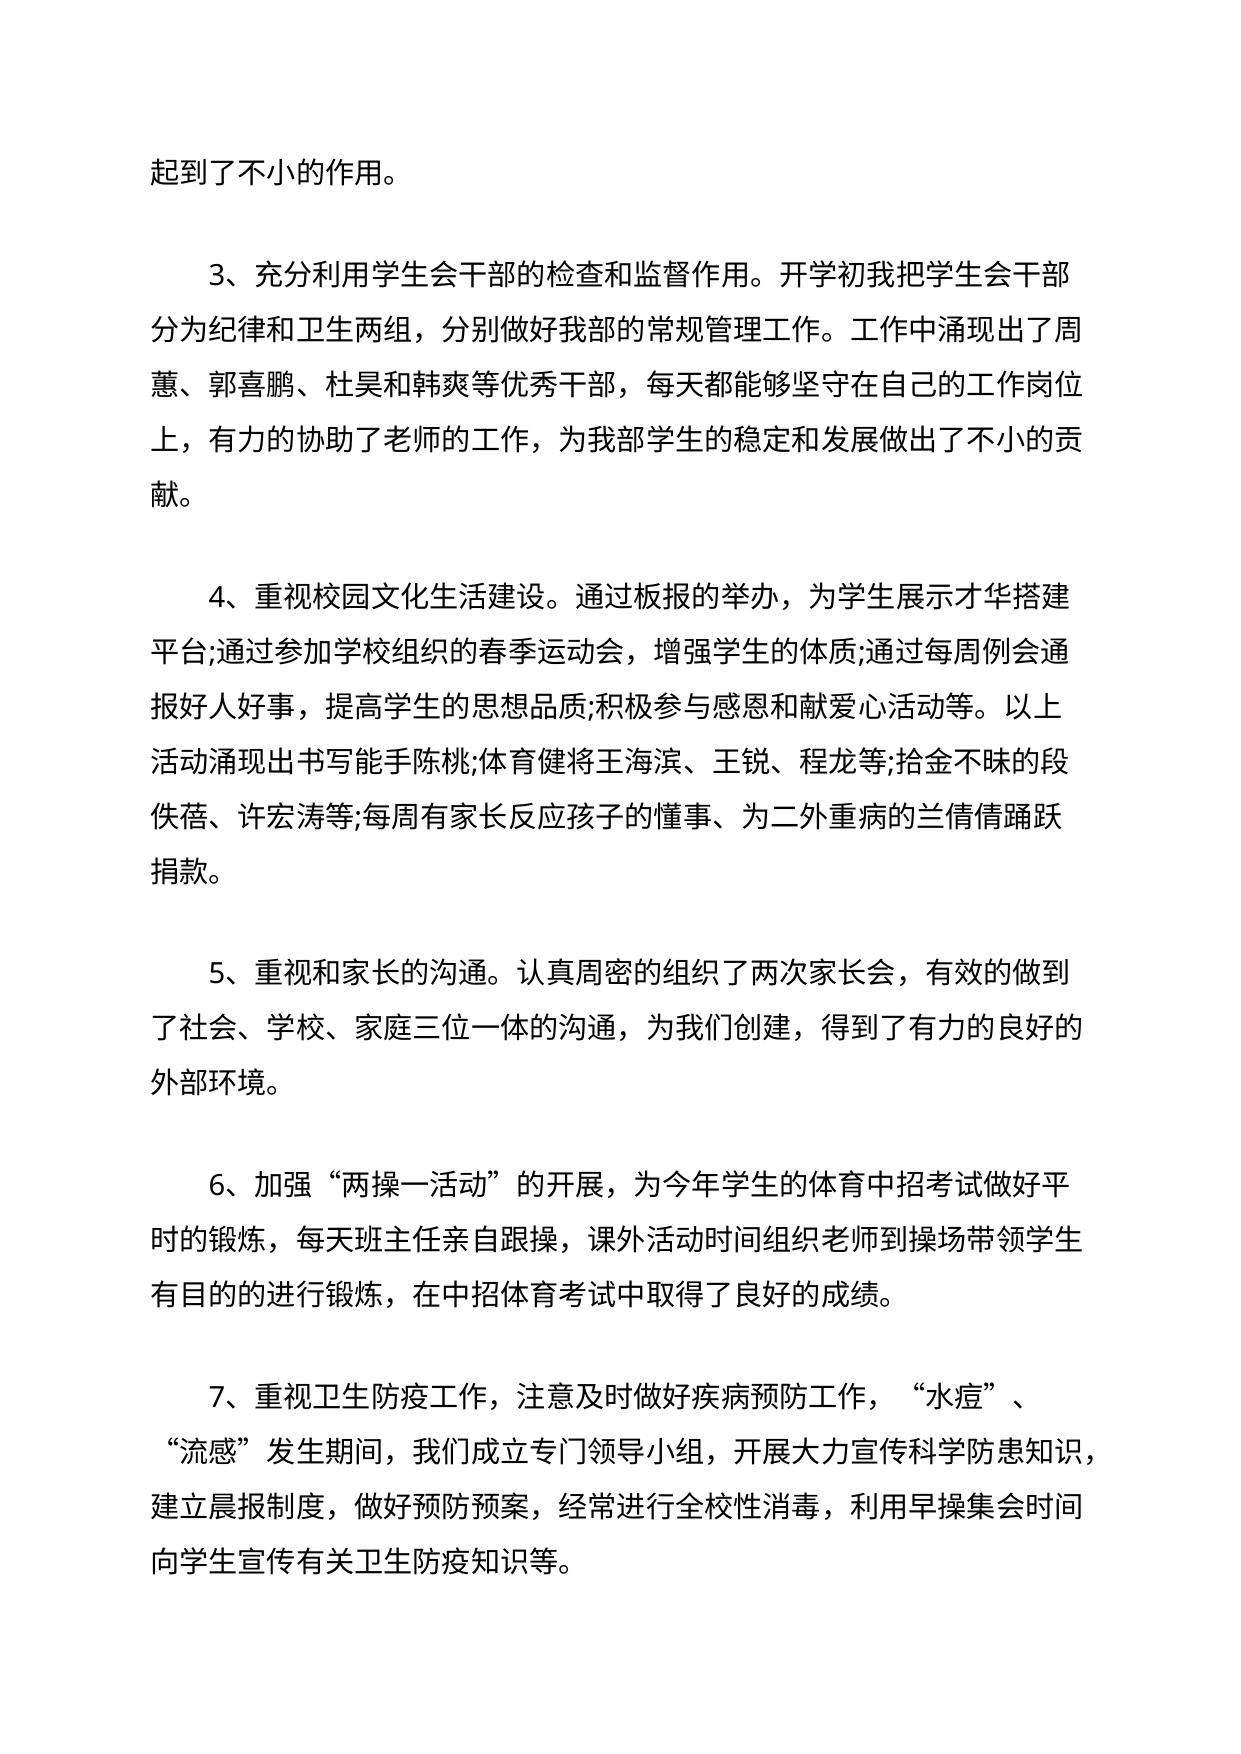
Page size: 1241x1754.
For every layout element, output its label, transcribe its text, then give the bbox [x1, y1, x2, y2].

text 6、加强“两操一活动”的开展，为今年学生的体育中招考试做好平时的锻炼，每天班主任亲自跟操，课外活动时间组织老师到操场带领学生有目的的进行锻炼，在中招体育考试中取得了良好的成绩。 [150, 1162, 1090, 1314]
text 4、重视校园文化生活建设。通过板报的举办，为学生展示才华搭建平台;通过参加学校组织的春季运动会，增强学生的体质;通过每周例会通报好人好事，提高学生的思想品质;积极参与感恩和献爱心活动等。以上活动涌现出书写能手陈桃;体育健将王海滨、王锐、程龙等;拾金不昧的段佚蓓、许宏涛等;每周有家长反应孩子的懂事、为二外重病的兰倩倩踊跃捐款。 [150, 573, 1090, 891]
text 5、重视和家长的沟通。认真周密的组织了两次家长会，有效的做到了社会、学校、家庭三位一体的沟通，为我们创建，得到了有力的良好的外部环境。 [150, 950, 1090, 1102]
text 7、重视卫生防疫工作，注意及时做好疾病预防工作，“水痘”、“流感”发生期间，我们成立专门领导小组，开展大力宣传科学防患知识，建立晨报制度，做好预防预案，经常进行全校性消毒，利用早操集会时间向学生宣传有关卫生防疫知识等。 [150, 1373, 1090, 1580]
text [150, 150, 1090, 192]
text 3、充分利用学生会干部的检查和监督作用。开学初我把学生会干部分为纪律和卫生两组，分别做好我部的常规管理工作。工作中涌现出了周蕙、郭喜鹏、杜昊和韩爽等优秀干部，每天都能够坚守在自己的工作岗位上，有力的协助了老师的工作，为我部学生的稳定和发展做出了不小的贡献。 [150, 252, 1090, 514]
